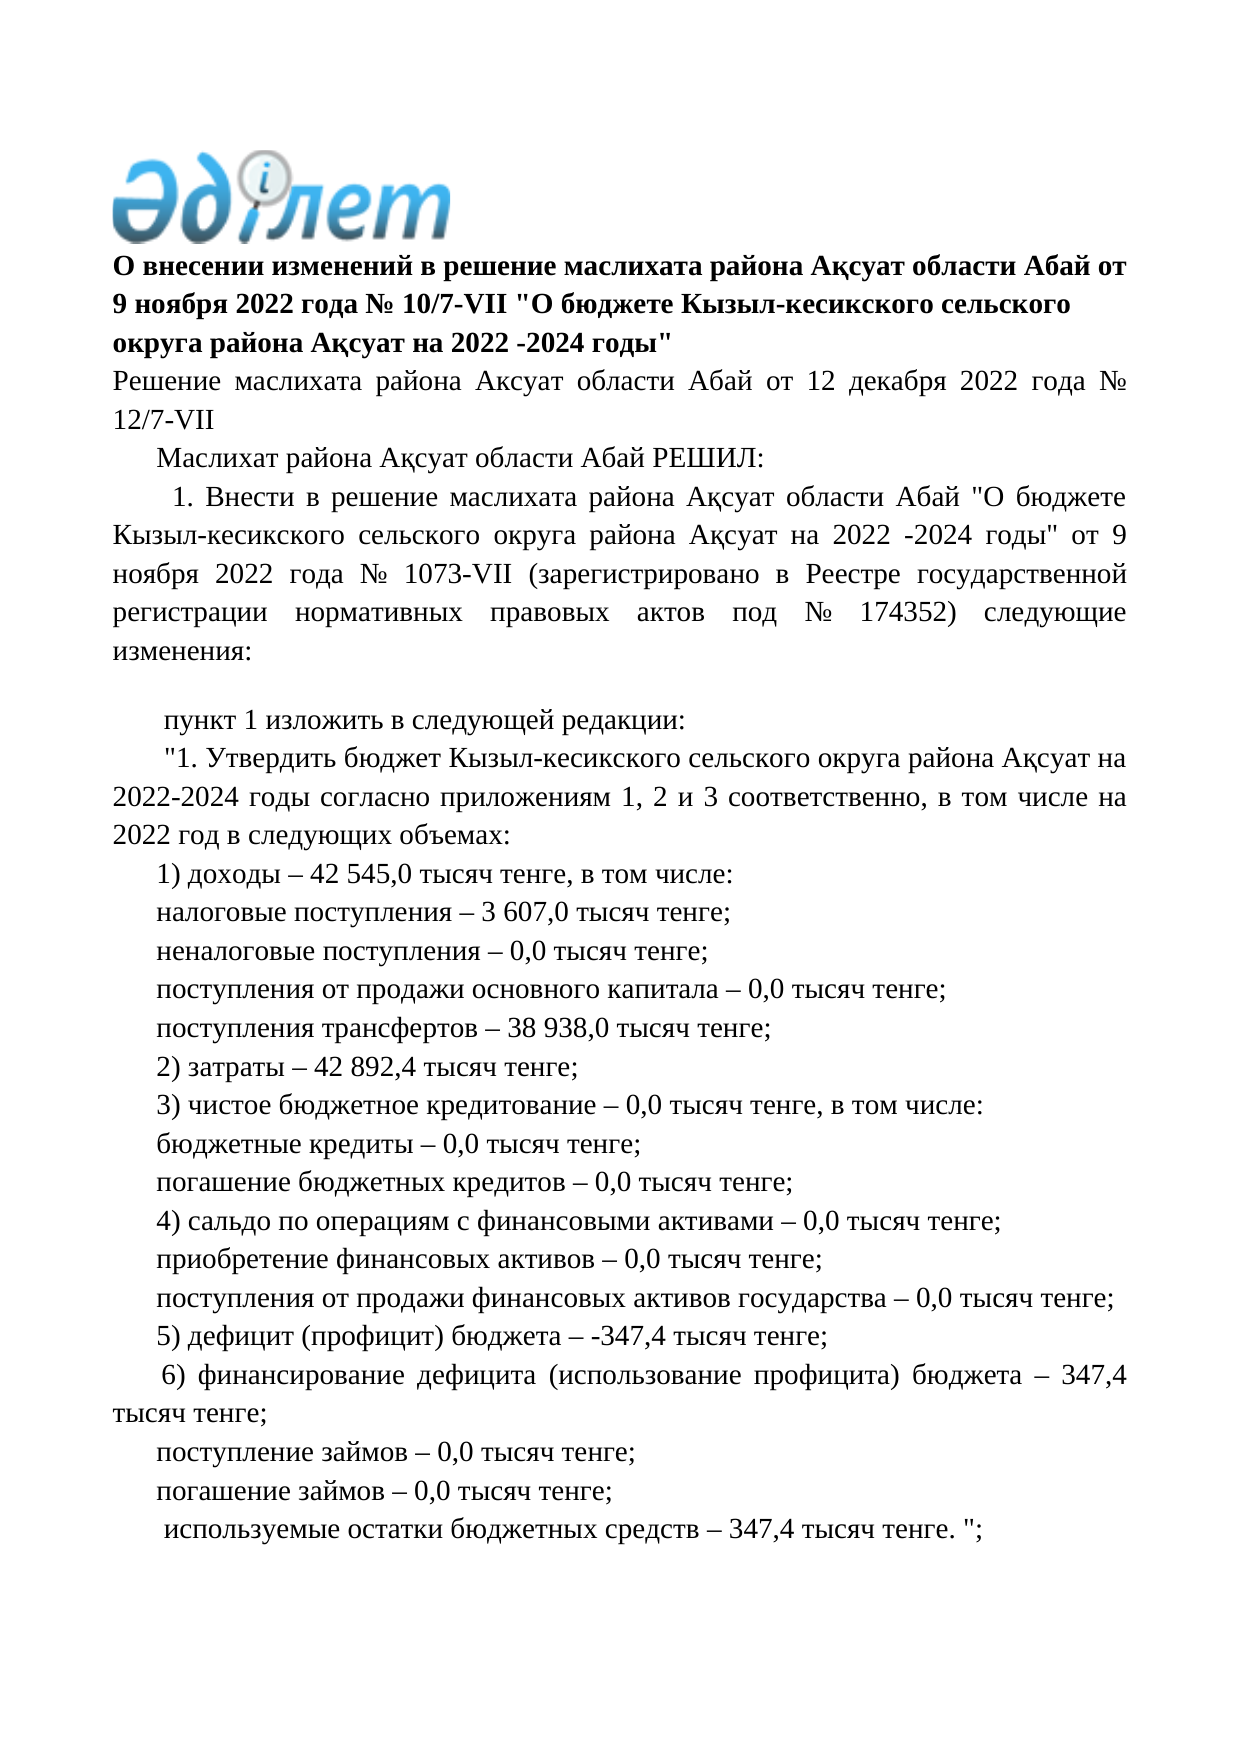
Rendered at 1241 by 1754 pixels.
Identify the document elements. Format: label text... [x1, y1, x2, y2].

text поступления трансфертов – 38 938,0 тысяч тенге; [112, 1010, 1128, 1044]
text 1) доходы – 42 545,0 тысяч тенге, в том числе: [112, 856, 1128, 889]
text поступление займов – 0,0 тысяч тенге; [112, 1434, 1128, 1468]
text поступления от продажи основного капитала – 0,0 тысяч тенге; [112, 972, 1128, 1005]
text пункт 1 изложить в следующей редакции: [112, 702, 1128, 735]
text 3) чистое бюджетное кредитование – 0,0 тысяч тенге, в том числе: [112, 1087, 1128, 1121]
text 2) затраты – 42 892,4 тысяч тенге; [112, 1049, 1128, 1082]
text 6) финансирование дефицита (использование профицита) бюджета – 347,4 тысяч тенге; [112, 1357, 1128, 1429]
text используемые остатки бюджетных средств – 347,4 тысяч тенге. "; [112, 1511, 1128, 1545]
text 4) сальдо по операциям с финансовыми активами – 0,0 тысяч тенге; [112, 1203, 1128, 1236]
text Маслихат района Ақсуат области Абай РЕШИЛ: [112, 440, 1128, 474]
text налоговые поступления – 3 607,0 тысяч тенге; [112, 894, 1128, 928]
text неналоговые поступления – 0,0 тысяч тенге; [112, 933, 1128, 967]
text бюджетные кредиты – 0,0 тысяч тенге; [112, 1126, 1128, 1159]
text погашение бюджетных кредитов – 0,0 тысяч тенге; [112, 1164, 1128, 1198]
text приобретение финансовых активов – 0,0 тысяч тенге; [112, 1241, 1128, 1275]
text 1. Внести в решение маслихата района Ақсуат области Абай "О бюджете Кызыл-кесикского сельского округа района Ақсуат на 2022 -2024 годы" от 9 ноября 2022 года № 1073-VII (зарегистрировано в Реестре государственной регистрации нормативных правовых актов под № 174352) следующие изменения: [112, 479, 1128, 667]
text "1. Утвердить бюджет Кызыл-кесикского сельского округа района Ақсуат на 2022-2024 годы согласно приложениям 1, 2 и 3 соответственно, в том числе на 2022 год в следующих объемах: [112, 740, 1128, 851]
text Решение маслихата района Аксуат области Абай от 12 декабря 2022 года № 12/7-VII [112, 363, 1128, 435]
text О внесении изменений в решение маслихата района Ақсуат области Абай от 9 ноября 2022 года № 10/7-VII "О бюджете Кызыл-кесикского сельского округа района Ақсуат на 2022 -2024 годы" [112, 248, 1128, 358]
text 5) дефицит (профицит) бюджета – -347,4 тысяч тенге; [112, 1318, 1128, 1352]
text поступления от продажи финансовых активов государства – 0,0 тысяч тенге; [112, 1280, 1128, 1313]
text погашение займов – 0,0 тысяч тенге; [112, 1473, 1128, 1506]
picture [112, 150, 451, 244]
